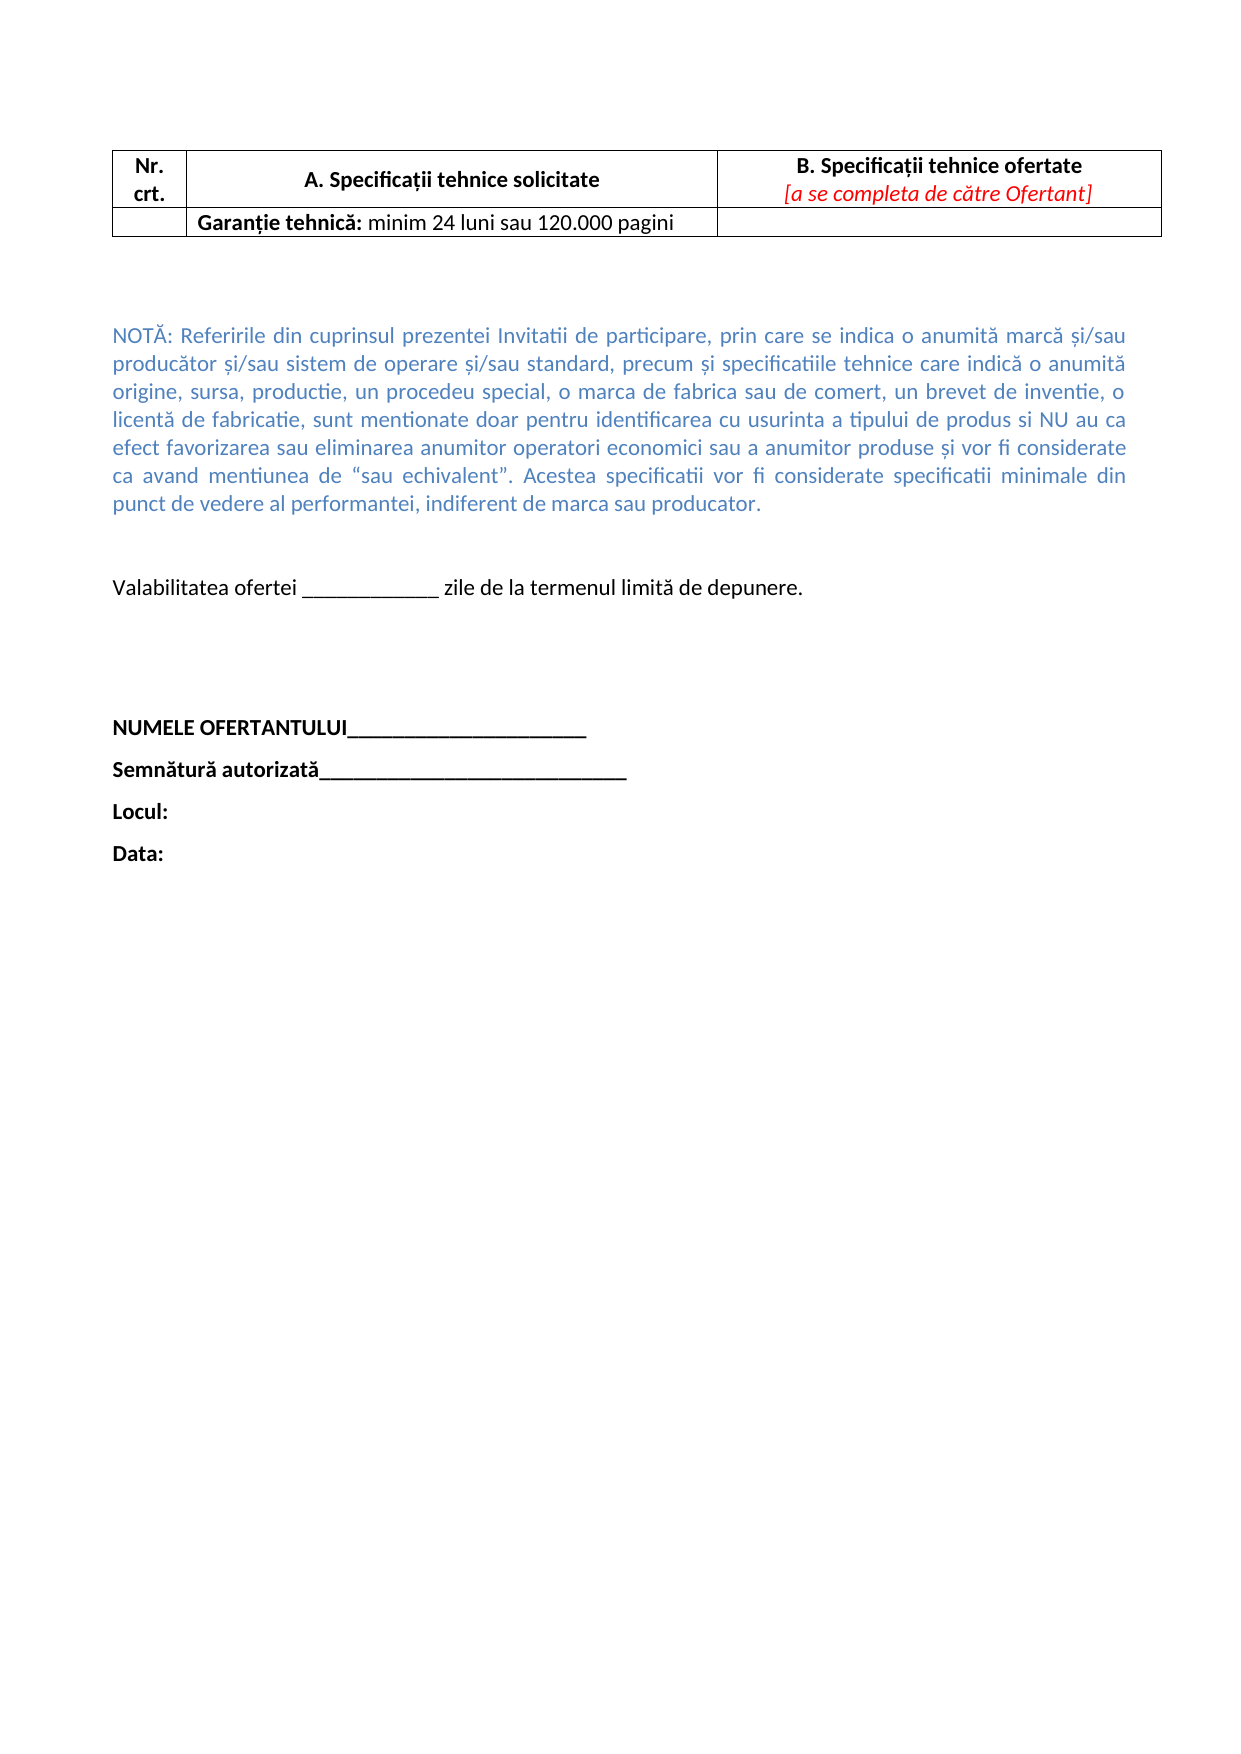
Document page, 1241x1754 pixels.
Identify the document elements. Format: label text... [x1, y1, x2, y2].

text Semnătură autorizată___________________________ [112, 756, 1128, 783]
text Valabilitatea ofertei ____________ zile de la termenul limită de depunere. [112, 573, 1128, 601]
table_header A. Specificații tehnice solicitate [187, 151, 717, 207]
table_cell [187, 208, 717, 236]
text NUMELE OFERTANTULUI_____________________ [112, 713, 1128, 742]
text Data: [112, 839, 1128, 867]
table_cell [718, 208, 1161, 236]
text NOTĂ: Referirile din cuprinsul prezentei Invitatii de participare, prin care se indica o anumită marcă și/sau producător și/sau sistem de operare și/sau standard, precum și specificatiile tehnice care indică o anumită origine, sursa, productie, un procedeu special, o marca de fabrica sau de comert, un brevet de inventie, o licentă de fabricatie, sunt mentionate doar pentru identificarea cu usurinta a tipului de produs si NU au ca efect favorizarea sau eliminarea anumitor operatori economici sau a anumitor produse și vor fi considerate ca avand mentiunea de “sau echivalent”. Acestea specificatii vor fi considerate specificatii minimale din punct de vedere al performantei, indiferent de marca sau producator. [112, 321, 1128, 517]
table_header Nr. crt. [113, 151, 186, 207]
table_header B. Specificații tehnice ofertate [a se completa de către Ofertant] [718, 151, 1161, 207]
text Locul: [112, 797, 1128, 826]
